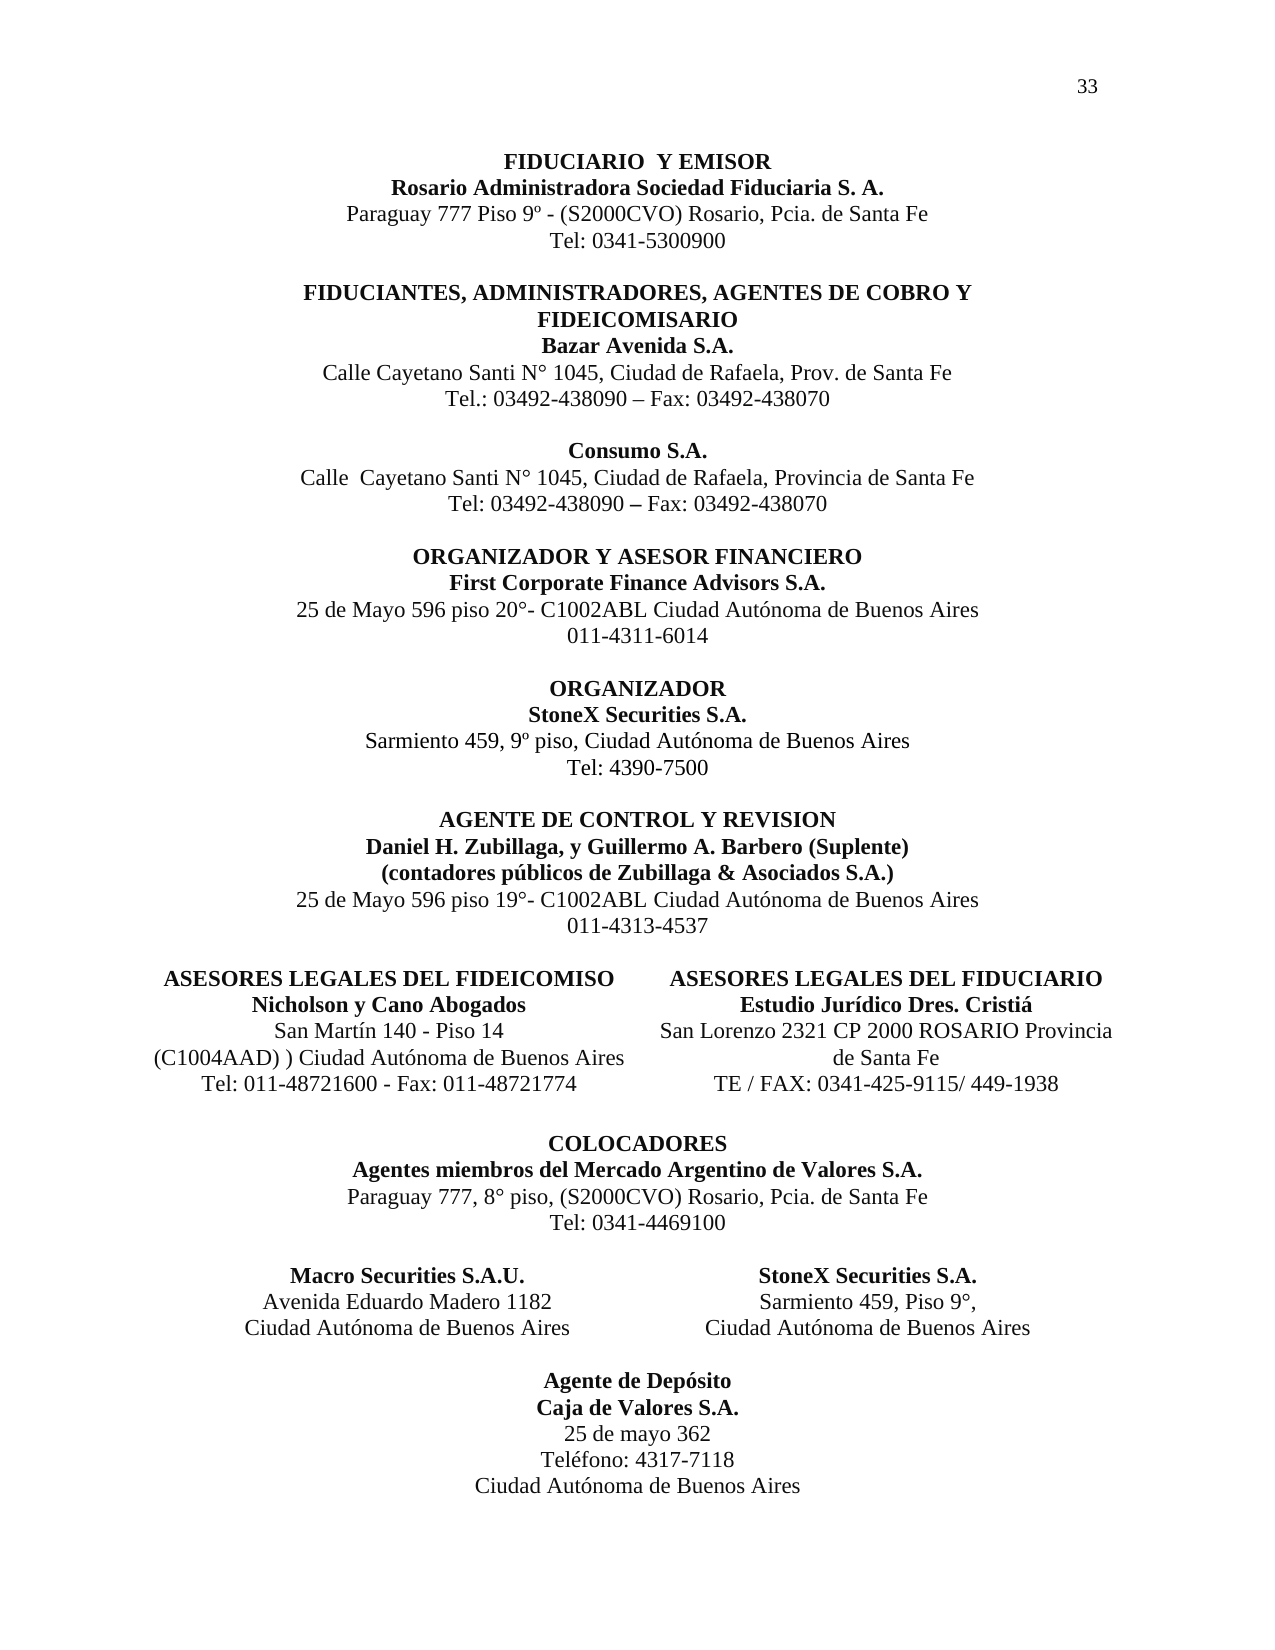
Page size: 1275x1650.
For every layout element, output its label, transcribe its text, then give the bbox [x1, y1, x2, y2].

text Ciudad Autónoma de Buenos Aires [177, 1473, 1098, 1499]
text Agentes miembros del Mercado Argentino de Valores S.A. [177, 1156, 1098, 1183]
text Calle Cayetano Santi N° 1045, Ciudad de Rafaela, Provincia de Santa Fe [177, 464, 1098, 490]
text (contadores públicos de Zubillaga & Asociados S.A.) [177, 859, 1098, 886]
text ORGANIZADOR [177, 675, 1098, 701]
text Rosario Administradora Sociedad Fiduciaria S. A. [177, 174, 1098, 200]
text FIDEICOMISARIO [177, 306, 1098, 332]
text Tel: 03492-438090 – Fax: 03492-438070 [177, 490, 1098, 517]
text Agente de Depósito [177, 1367, 1098, 1393]
text FIDUCIARIO Y EMISOR [177, 148, 1098, 174]
text Daniel H. Zubillaga, y Guillermo A. Barbero (Suplente) [177, 833, 1098, 859]
text StoneX Securities S.A. [177, 701, 1098, 727]
text Tel: 4390-7500 [177, 754, 1098, 780]
text Caja de Valores S.A. [177, 1393, 1098, 1420]
text Teléfono: 4317-7118 [177, 1446, 1098, 1473]
text Tel: 0341-4469100 [177, 1209, 1098, 1235]
text Tel.: 03492-438090 – Fax: 03492-438070 [177, 385, 1098, 411]
table_header StoneX Securities S.A. Sarmiento 459, Piso 9°, Ciudad Autónoma de Buenos Aires [638, 1262, 1098, 1341]
text 25 de mayo 362 [177, 1420, 1098, 1446]
table_header ASESORES LEGALES DEL FIDUCIARIO Estudio Jurídico Dres. Cristiá San Lorenzo 2321 CP 2000 ROSARIO Provincia de Santa Fe TE / FAX: 0341-425-9115/ 449-1938 [638, 965, 1135, 1130]
text 25 de Mayo 596 piso 20°- C1002ABL Ciudad Autónoma de Buenos Aires [177, 596, 1098, 622]
text Paraguay 777 Piso 9º - (S2000CVO) Rosario, Pcia. de Santa Fe [177, 200, 1098, 227]
text Tel: 0341-5300900 [177, 227, 1098, 253]
text AGENTE DE CONTROL Y REVISION [177, 807, 1098, 833]
text COLOCADORES [177, 1130, 1098, 1156]
text 011-4313-4537 [177, 912, 1098, 938]
text Calle Cayetano Santi N° 1045, Ciudad de Rafaela, Prov. de Santa Fe [177, 358, 1098, 385]
text 25 de Mayo 596 piso 19°- C1002ABL Ciudad Autónoma de Buenos Aires [177, 886, 1098, 912]
text ORGANIZADOR Y ASESOR FINANCIERO [177, 543, 1098, 569]
text Paraguay 777, 8° piso, (S2000CVO) Rosario, Pcia. de Santa Fe [177, 1183, 1098, 1209]
text Bazar Avenida S.A. [177, 332, 1098, 358]
table_header Macro Securities S.A.U. Avenida Eduardo Madero 1182 Ciudad Autónoma de Buenos Aires [177, 1262, 637, 1341]
text First Corporate Finance Advisors S.A. [177, 569, 1098, 596]
table_header ASESORES LEGALES DEL FIDEICOMISO Nicholson y Cano Abogados San Martín 140 - Piso 14 (C1004AAD) ) Ciudad Autónoma de Buenos Aires Tel: 011-48721600 - Fax: 011-48721774 [140, 965, 637, 1130]
text Consumo S.A. [177, 438, 1098, 464]
text 011-4311-6014 [177, 622, 1098, 648]
text FIDUCIANTES, ADMINISTRADORES, AGENTES DE COBRO Y [177, 279, 1098, 306]
text Sarmiento 459, 9º piso, Ciudad Autónoma de Buenos Aires [177, 727, 1098, 754]
